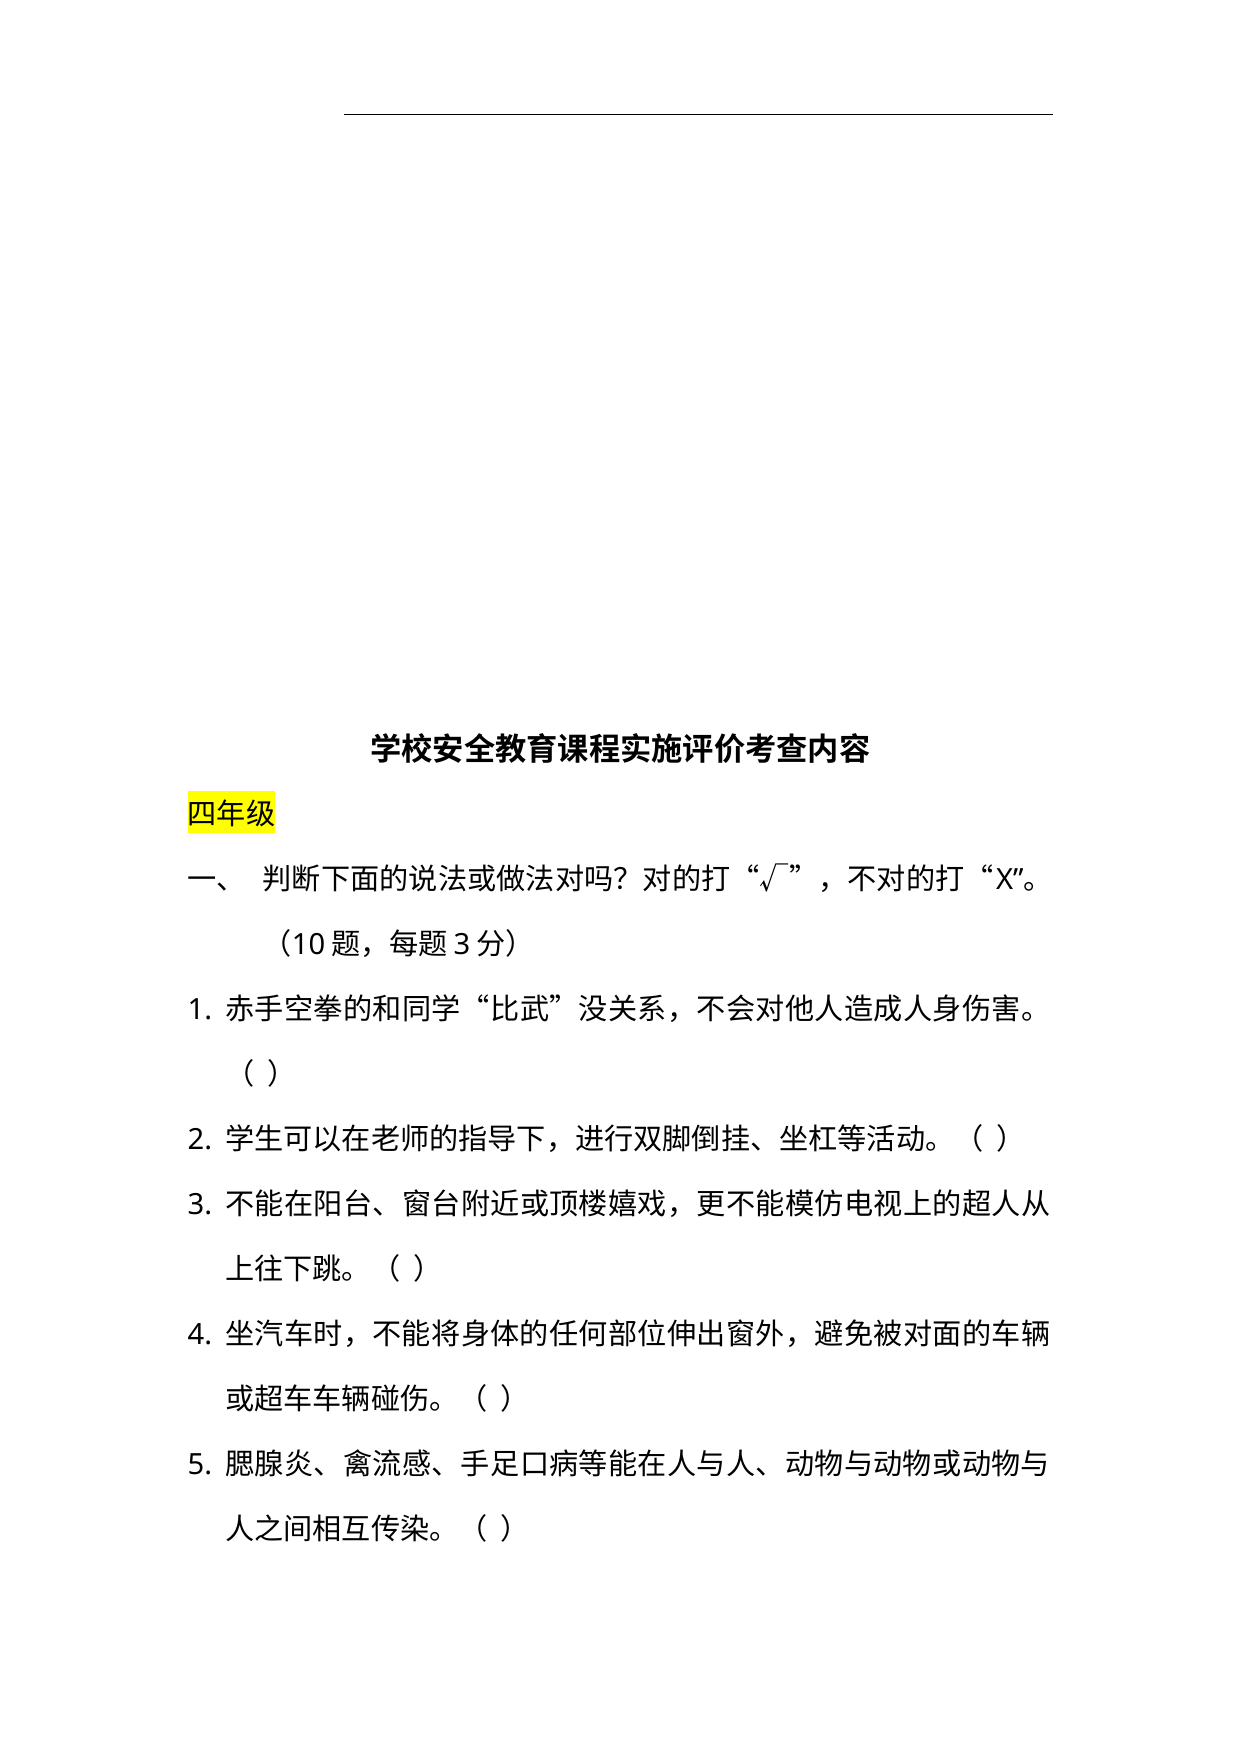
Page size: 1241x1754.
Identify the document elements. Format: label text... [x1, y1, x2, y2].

list 坐汽车时，不能将身体的任何部位伸出窗外，避免被对面的车辆或超车车辆碰伤。（ ） [187, 1299, 1053, 1429]
list 学生可以在老师的指导下，进行双脚倒挂、坐杠等活动。（ ） [187, 1104, 1053, 1169]
list 判断下面的说法或做法对吗？对的打“√”，不对的打“X”。（10题，每题3分） [187, 844, 1053, 974]
text 学校安全教育课程实施评价考查内容 [187, 714, 1053, 779]
list 不能在阳台、窗台附近或顶楼嬉戏，更不能模仿电视上的超人从上往下跳。（ ） [187, 1169, 1053, 1299]
list 腮腺炎、禽流感、手足口病等能在人与人、动物与动物或动物与人之间相互传染。（ ） [187, 1429, 1053, 1559]
text 四年级 [187, 779, 1053, 844]
list 赤手空拳的和同学“比武”没关系，不会对他人造成人身伤害。（ ） [187, 974, 1053, 1104]
